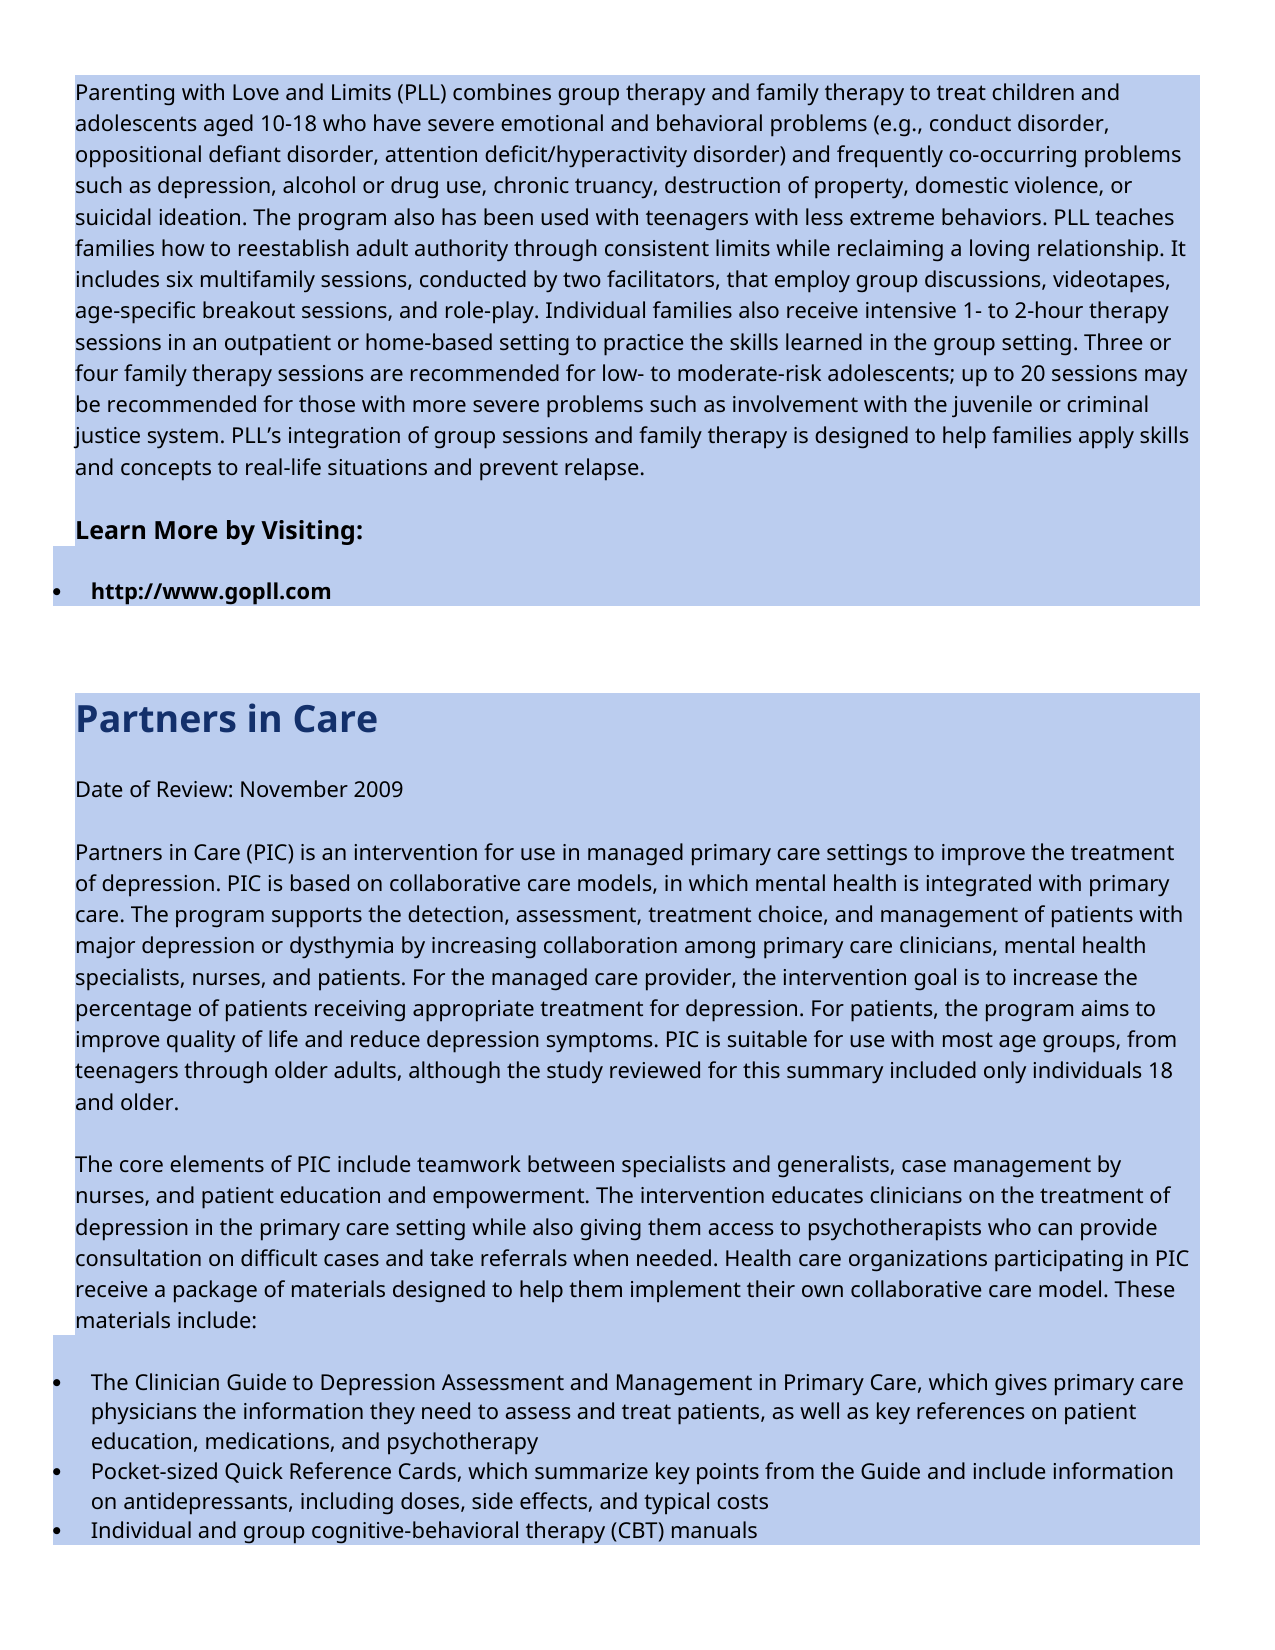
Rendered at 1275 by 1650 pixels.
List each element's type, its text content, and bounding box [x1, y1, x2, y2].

text Partners in Care [75, 693, 1200, 744]
list Pocket-sized Quick Reference Cards, which summarize key points from the Guide and include information on antidepressants, including doses, side effects, and typical costs [53, 1456, 1200, 1516]
text Partners in Care (PIC) is an intervention for use in managed primary care settings to improve the treatment of depression. PIC is based on collaborative care models, in which mental health is integrated with primary care. The program supports the detection, assessment, treatment choice, and management of patients with major depression or dysthymia by increasing collaboration among primary care clinicians, mental health specialists, nurses, and patients. For the managed care provider, the intervention goal is to increase the percentage of patients receiving appropriate treatment for depression. For patients, the program aims to improve quality of life and reduce depression symptoms. PIC is suitable for use with most age groups, from teenagers through older adults, although the study reviewed for this summary included only individuals 18 and older. [75, 835, 1200, 1117]
text Date of Review: November 2009 [75, 773, 1200, 804]
text Learn More by Visiting: [75, 512, 1200, 547]
list http://www.gopll.com [53, 576, 1200, 606]
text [75, 75, 1200, 481]
list Individual and group cognitive-behavioral therapy (CBT) manuals [53, 1516, 1200, 1545]
list The Clinician Guide to Depression Assessment and Management in Primary Care, which gives primary care physicians the information they need to assess and treat patients, as well as key references on patient education, medications, and psychotherapy [53, 1367, 1200, 1456]
text The core elements of PIC include teamwork between specialists and generalists, case management by nurses, and patient education and empowerment. The intervention educates clinicians on the treatment of depression in the primary care setting while also giving them access to psychotherapists who can provide consultation on difficult cases and take referrals when needed. Health care organizations participating in PIC receive a package of materials designed to help them implement their own collaborative care model. These materials include: [75, 1148, 1200, 1335]
